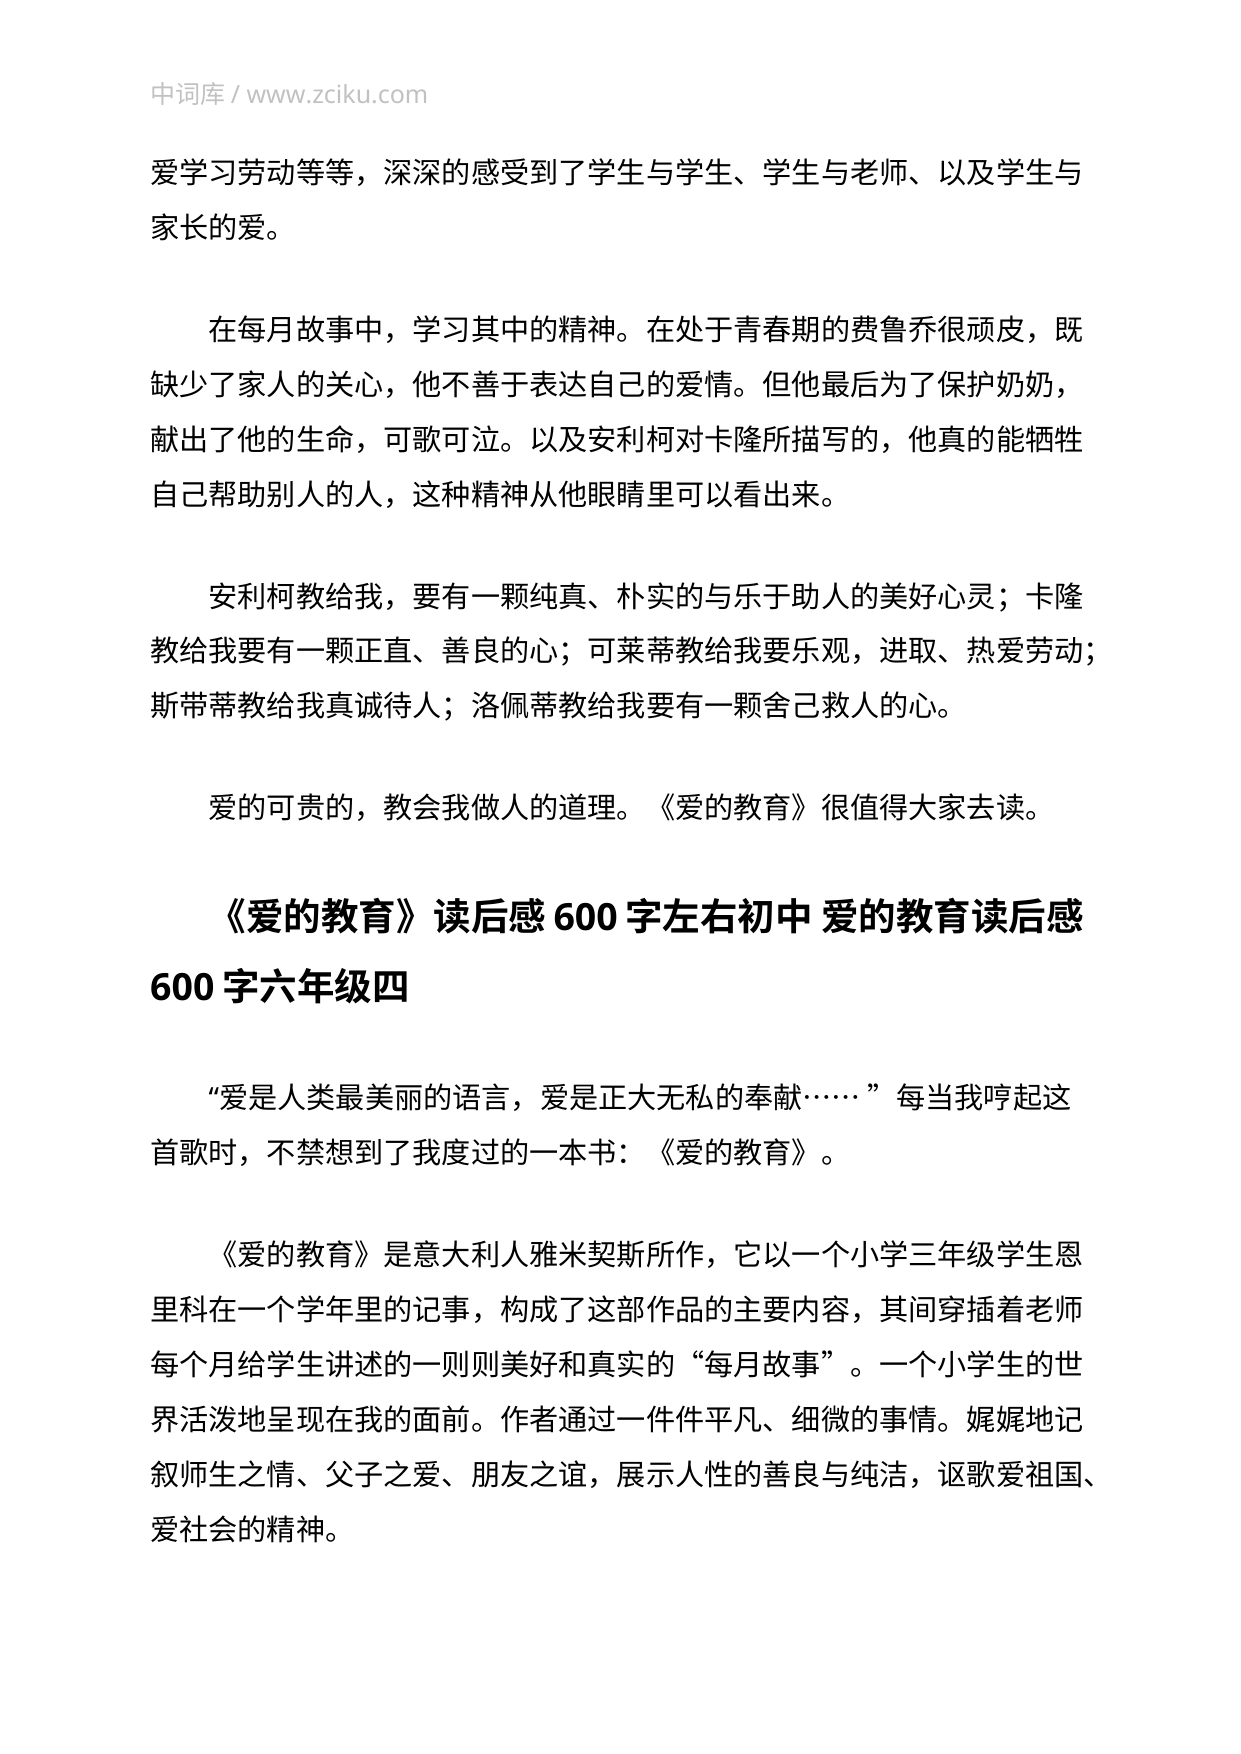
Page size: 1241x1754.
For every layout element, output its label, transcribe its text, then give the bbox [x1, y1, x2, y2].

text 安利柯教给我，要有一颗纯真、朴实的与乐于助人的美好心灵；卡隆教给我要有一颗正直、善良的心；可莱蒂教给我要乐观，进取、热爱劳动；斯带蒂教给我真诚待人；洛佩蒂教给我要有一颗舍己救人的心。 [150, 573, 1090, 725]
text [150, 150, 1090, 247]
text “爱是人类最美丽的语言，爱是正大无私的奉献…… ”每当我哼起这首歌时，不禁想到了我度过的一本书：《爱的教育》。 [150, 1075, 1090, 1172]
text 《爱的教育》是意大利人雅米契斯所作，它以一个小学三年级学生恩里科在一个学年里的记事，构成了这部作品的主要内容，其间穿插着老师每个月给学生讲述的一则则美好和真实的“每月故事”。一个小学生的世界活泼地呈现在我的面前。作者通过一件件平凡、细微的事情。娓娓地记叙师生之情、父子之爱、朋友之谊，展示人性的善良与纯洁，讴歌爱祖国、爱社会的精神。 [150, 1232, 1090, 1548]
text 爱的可贵的，教会我做人的道理。《爱的教育》很值得大家去读。 [150, 785, 1090, 827]
text 《爱的教育》读后感600字左右初中 爱的教育读后感600字六年级四 [150, 886, 1090, 1012]
text 在每月故事中，学习其中的精神。在处于青春期的费鲁乔很顽皮，既缺少了家人的关心，他不善于表达自己的爱情。但他最后为了保护奶奶，献出了他的生命，可歌可泣。以及安利柯对卡隆所描写的，他真的能牺牲自己帮助别人的人，这种精神从他眼睛里可以看出来。 [150, 307, 1090, 514]
